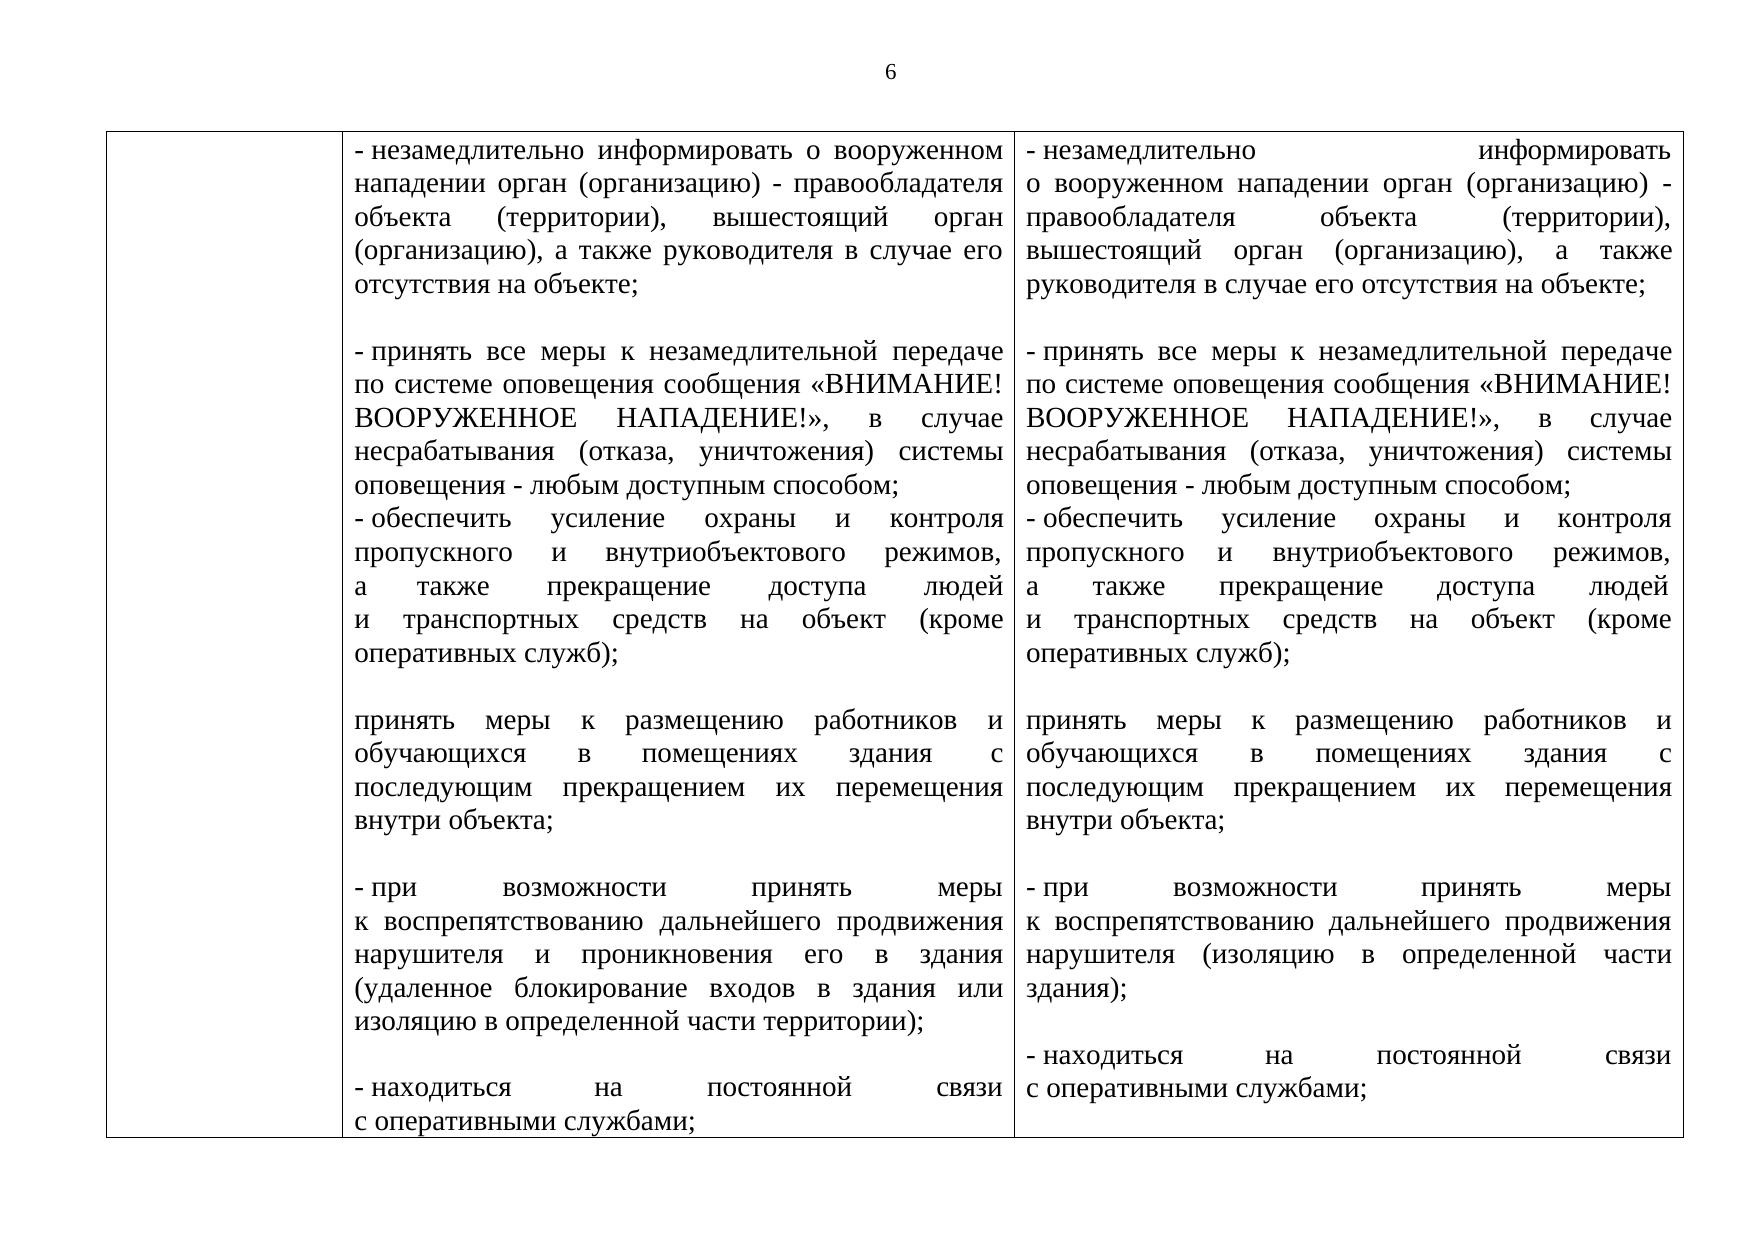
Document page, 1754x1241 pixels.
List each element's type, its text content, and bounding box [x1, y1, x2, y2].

table_header [107, 132, 342, 1137]
table_header незамедлительно информировать о вооруженном нападении орган (организацию) - правообладателя объекта (территории), вышестоящий орган (организацию), а также руководителя в случае его отсутствия на объекте; принять все меры к незамедлительной передаче по системе оповещения сообщения «ВНИМАНИЕ! ВООРУЖЕННОЕ НАПАДЕНИЕ!», в случае несрабатывания (отказа, уничтожения) системы оповещения - любым доступным способом; обеспечить усиление охраны и контроля пропускного и внутриобъектового режимов, а также прекращение доступа людей и транспортных средств на объект (кроме оперативных служб); принять меры к размещению работников и обучающихся в помещениях здания с последующим прекращением их перемещения внутри объекта; при возможности принять меры к воспрепятствованию дальнейшего продвижения нарушителя и проникновения его в здания (удаленное блокирование входов в здания или изоляцию в определенной части территории); находиться на постоянной связи с оперативными службами; [343, 132, 1014, 1137]
table_header незамедлительно информировать о вооруженном нападении орган (организацию) - правообладателя объекта (территории), вышестоящий орган (организацию), а также руководителя в случае его отсутствия на объекте; принять все меры к незамедлительной передаче по системе оповещения сообщения «ВНИМАНИЕ! ВООРУЖЕННОЕ НАПАДЕНИЕ!», в случае несрабатывания (отказа, уничтожения) системы оповещения - любым доступным способом; обеспечить усиление охраны и контроля пропускного и внутриобъектового режимов, а также прекращение доступа людей и транспортных средств на объект (кроме оперативных служб); принять меры к размещению работников и обучающихся в помещениях здания с последующим прекращением их перемещения внутри объекта; при возможности принять меры к воспрепятствованию дальнейшего продвижения нарушителя (изоляцию в определенной части здания); находиться на постоянной связи с оперативными службами; [1015, 132, 1683, 1137]
